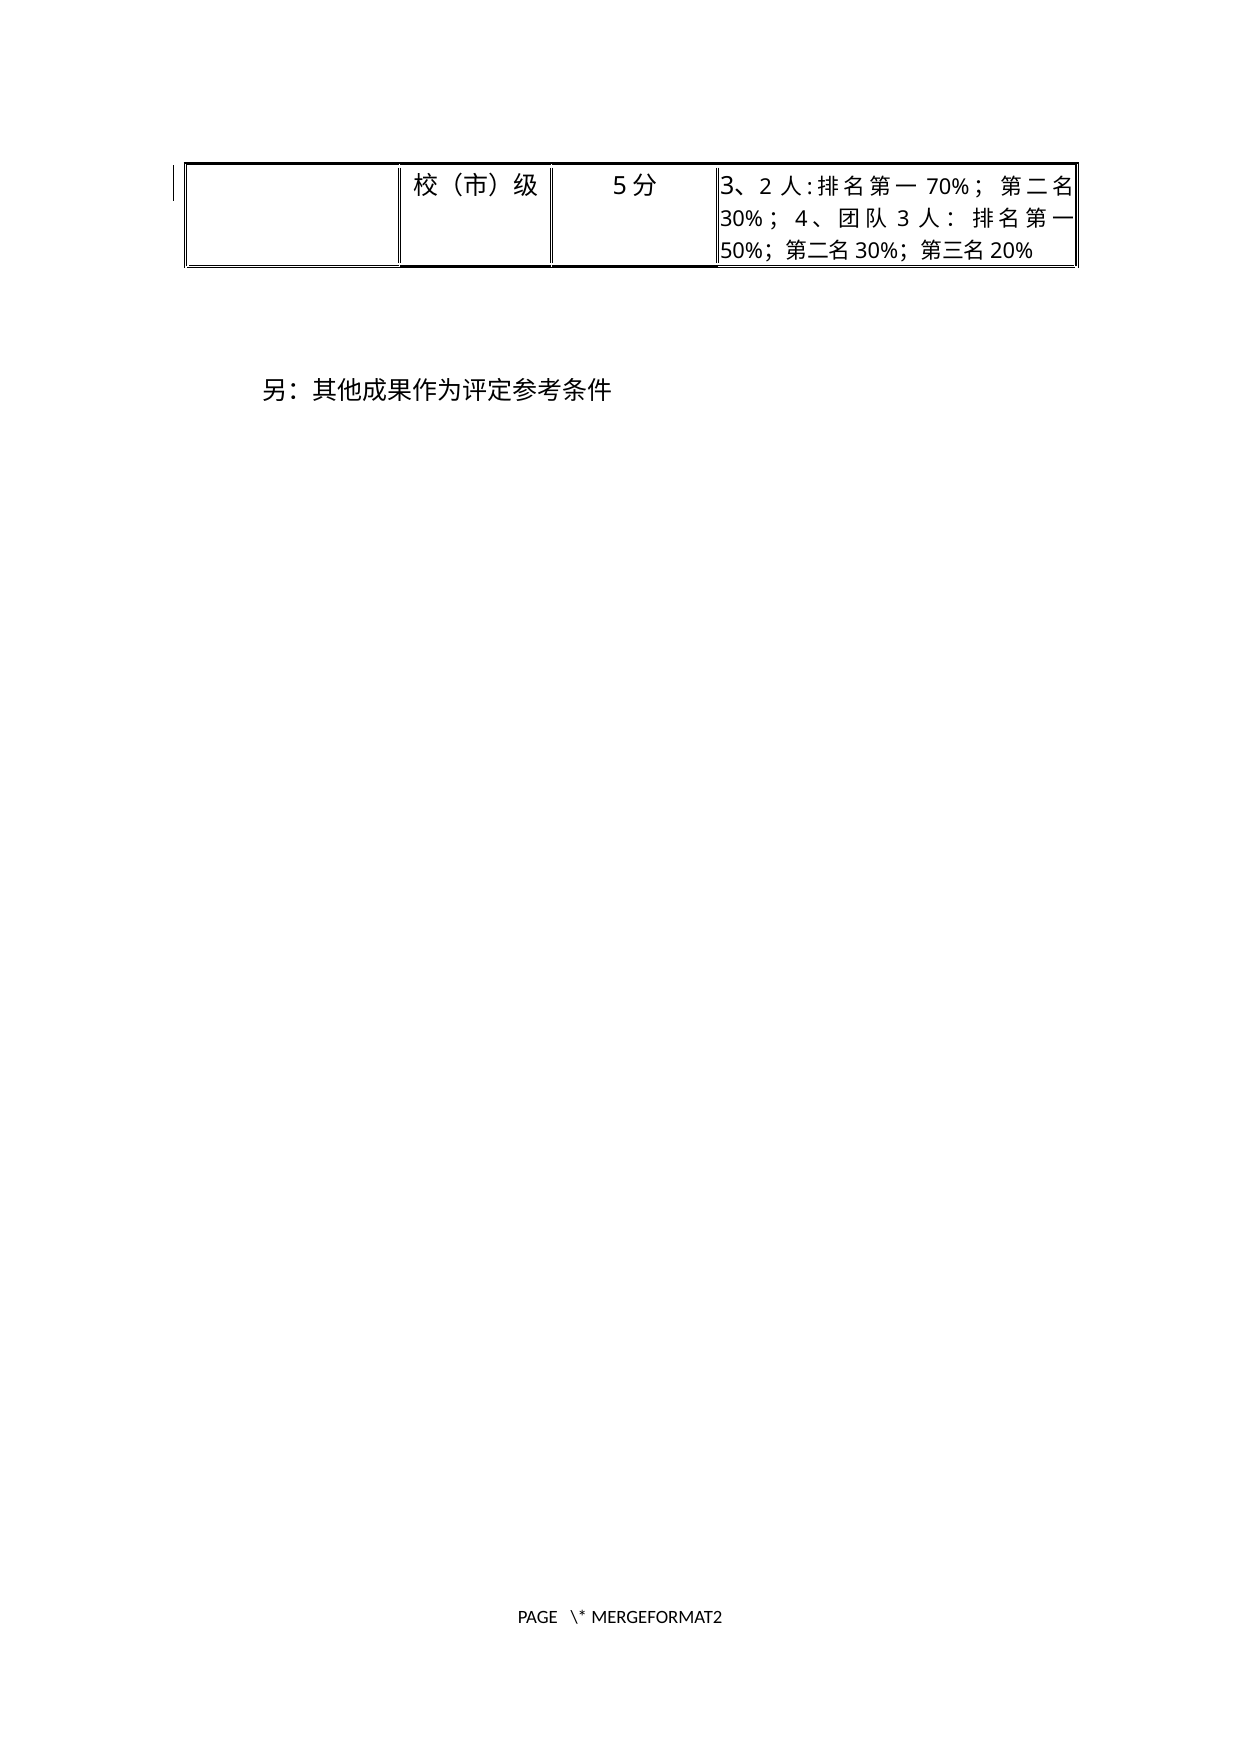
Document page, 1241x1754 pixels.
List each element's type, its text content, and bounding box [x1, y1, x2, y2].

text 另：其他成果作为评定参考条件 [187, 370, 1053, 407]
table_cell 5分 [552, 165, 717, 265]
table_cell 校（市）级 [400, 165, 552, 265]
